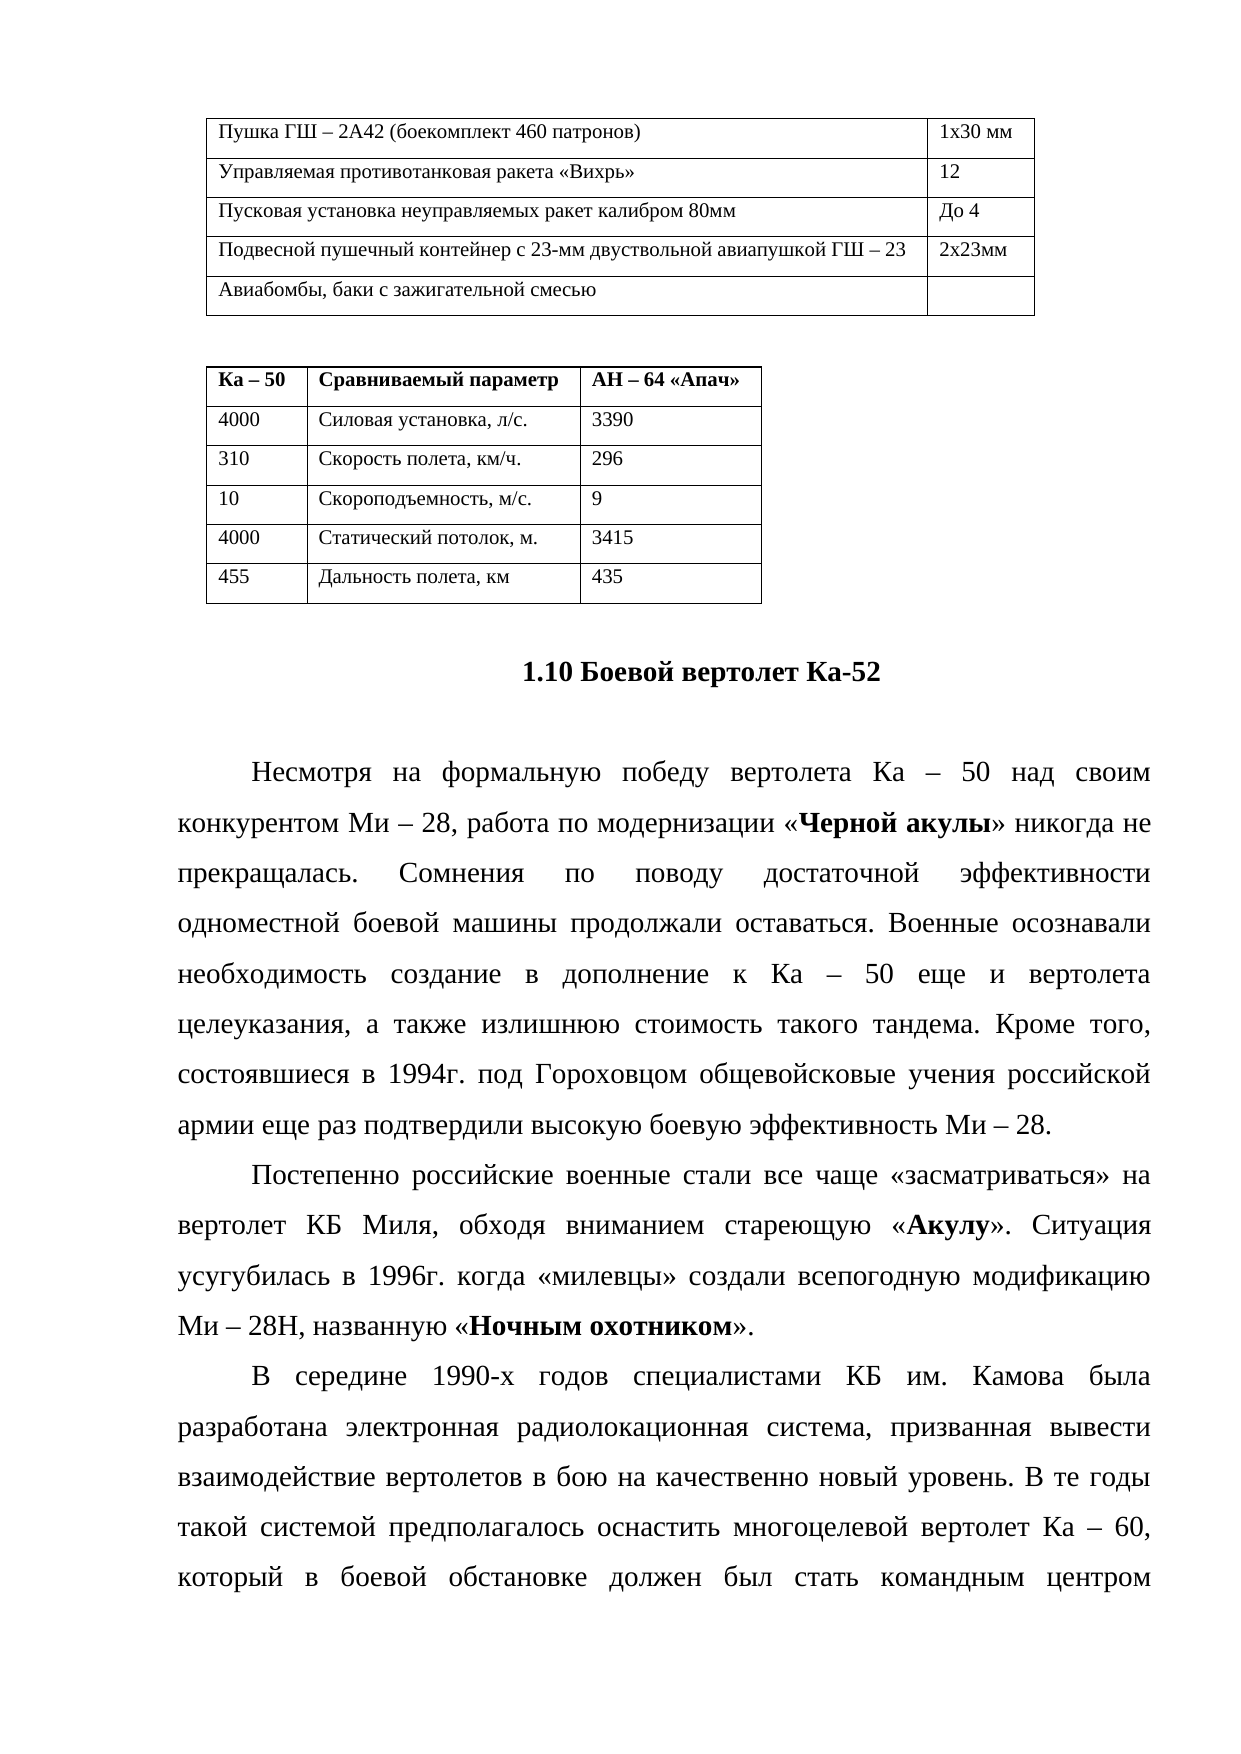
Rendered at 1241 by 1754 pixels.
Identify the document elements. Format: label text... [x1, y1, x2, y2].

table_cell Авиабомбы, баки с зажигательной смесью [207, 277, 927, 315]
table_cell Статический потолок, м. [308, 525, 580, 563]
table_cell Подвесной пушечный контейнер с 23-мм двуствольной авиапушкой ГШ – 23 [207, 237, 927, 276]
table_cell [928, 277, 1034, 315]
table_cell 4000 [207, 407, 307, 445]
table_header Пушка ГШ – 2А42 (боекомплект 460 патронов) [207, 119, 927, 157]
table_cell 12 [928, 159, 1034, 197]
table_header АН – 64 «Апач» [581, 368, 761, 406]
table_cell 310 [207, 446, 307, 484]
table_cell 3390 [581, 407, 761, 445]
table_cell 10 [207, 486, 307, 524]
table_cell Скороподъемность, м/с. [308, 486, 580, 524]
table_header Ка – 50 [207, 368, 307, 406]
table_cell Управляемая противотанковая ракета «Вихрь» [207, 159, 927, 197]
table_cell 455 [207, 564, 307, 603]
table_cell 435 [581, 564, 761, 603]
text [177, 1358, 1152, 1593]
table_cell Пусковая установка неуправляемых ракет калибром 80мм [207, 198, 927, 236]
table_header 1х30 мм [928, 119, 1034, 157]
table_cell 4000 [207, 525, 307, 563]
table_cell 2х23мм [928, 237, 1034, 276]
table_cell 9 [581, 486, 761, 524]
table_cell 3415 [581, 525, 761, 563]
table_cell Дальность полета, км [308, 564, 580, 603]
table_cell До 4 [928, 198, 1034, 236]
table_header Сравниваемый параметр [308, 368, 580, 406]
table_cell Силовая установка, л/с. [308, 407, 580, 445]
text Постепенно российские военные стали все чаще «засматриваться» на вертолет КБ Миля, обходя вниманием стареющую «Акулу». Ситуация усугубилась в 1996г. когда «милевцы» создали всепогодную модификацию Ми – 28Н, названную «Ночным охотником». [177, 1157, 1152, 1342]
table_cell Скорость полета, км/ч. [308, 446, 580, 484]
text Несмотря на формальную победу вертолета Ка – 50 над своим конкурентом Ми – 28, работа по модернизации «Черной акулы» никогда не прекращалась. Сомнения по поводу достаточной эффективности одноместной боевой машины продолжали оставаться. Военные осознавали необходимость создание в дополнение к Ка – 50 еще и вертолета целеуказания, а также излишнюю стоимость такого тандема. Кроме того, состоявшиеся в 1994г. под Гороховцом общевойсковые учения российской армии еще раз подтвердили высокую боевую эффективность Ми – 28. [177, 754, 1152, 1140]
table_cell 296 [581, 446, 761, 484]
text 1.10 Боевой вертолет Ка-52 [177, 654, 1152, 687]
